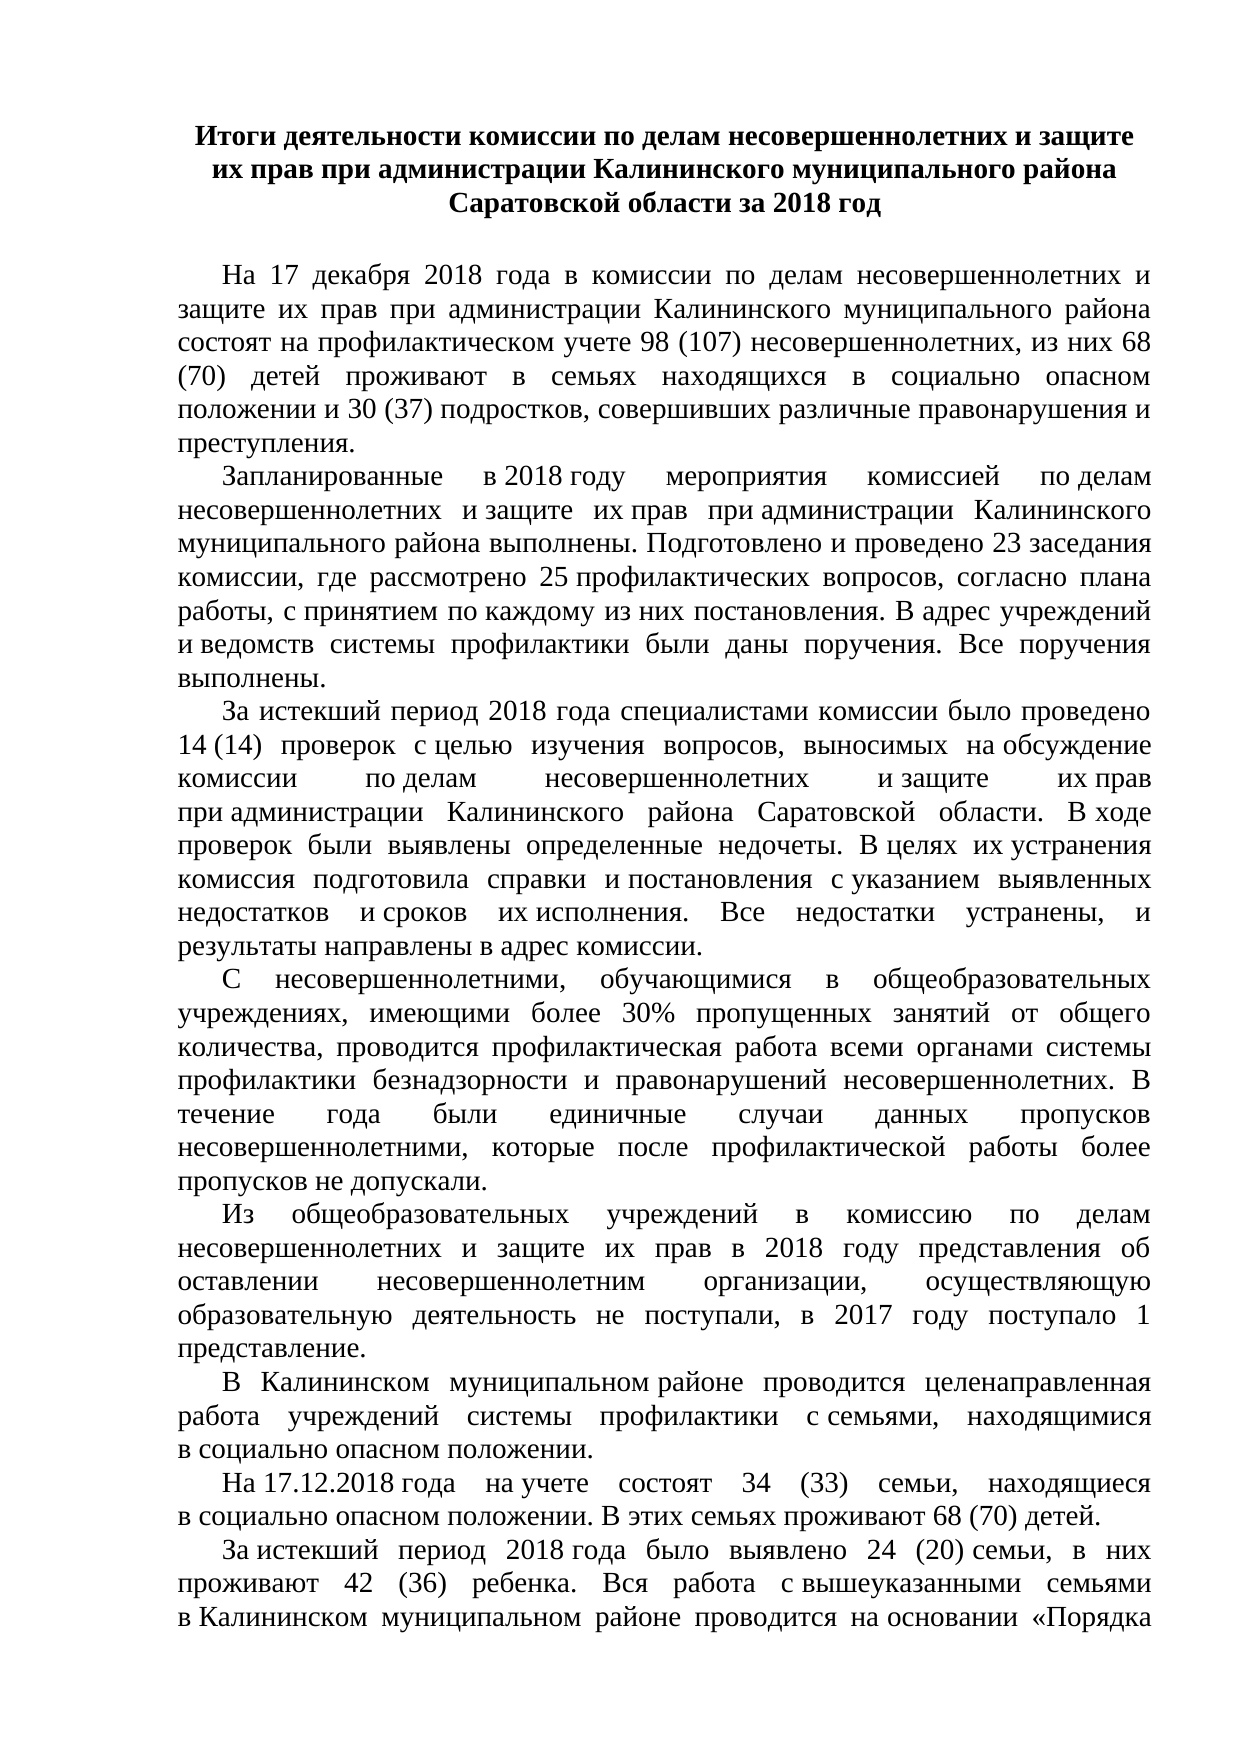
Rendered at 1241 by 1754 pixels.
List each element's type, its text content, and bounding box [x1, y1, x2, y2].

text На 17 декабря 2018 года в комиссии по делам несовершеннолетних и защите их прав при администрации Калининского муниципального района состоят на профилактическом учете 98 (107) несовершеннолетних, из них 68 (70) детей проживают в семьях находящихся в социально опасном положении и 30 (37) подростков, совершивших различные правонарушения и преступления. [177, 257, 1152, 458]
text Запланированные в 2018 году мероприятия комиссией по делам несовершеннолетних и защите их прав при администрации Калининского муниципального района выполнены. Подготовлено и проведено 23 заседания комиссии, где рассмотрено 25 профилактических вопросов, согласно плана работы, с принятием по каждому из них постановления. В адрес учреждений и ведомств системы профилактики были даны поручения. Все поручения выполнены. [177, 458, 1152, 693]
text Итоги деятельности комиссии по делам несовершеннолетних и защите их прав при администрации Калининского муниципального района Саратовской области за 2018 год [177, 118, 1152, 219]
text На 17.12.2018 года на учете состоят 34 (33) семьи, находящиеся в социально опасном положении. В этих семьях проживают 68 (70) детей. [177, 1465, 1152, 1532]
text Из общеобразовательных учреждений в комиссию по делам несовершеннолетних и защите их прав в 2018 году представления об оставлении несовершеннолетним организации, осуществляющую образовательную деятельность не поступали, в 2017 году поступало 1 представление. [177, 1196, 1152, 1364]
text За истекший период 2018 года специалистами комиссии было проведено 14 (14) проверок с целью изучения вопросов, выносимых на обсуждение комиссии по делам несовершеннолетних и защите их прав при администрации Калининского района Саратовской области. В ходе проверок были выявлены определенные недочеты. В целях их устранения комиссия подготовила справки и постановления с указанием выявленных недостатков и сроков их исполнения. Все недостатки устранены, и результаты направлены в адрес комиссии. [177, 693, 1152, 962]
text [177, 1532, 1152, 1632]
text В Калининском муниципальном районе проводится целенаправленная работа учреждений системы профилактики с семьями, находящимися в социально опасном положении. [177, 1364, 1152, 1465]
text С несовершеннолетними, обучающимися в общеобразовательных учреждениях, имеющими более 30% пропущенных занятий от общего количества, проводится профилактическая работа всеми органами системы профилактики безнадзорности и правонарушений несовершеннолетних. В течение года были единичные случаи данных пропусков несовершеннолетними, которые после профилактической работы более пропусков не допускали. [177, 962, 1152, 1196]
